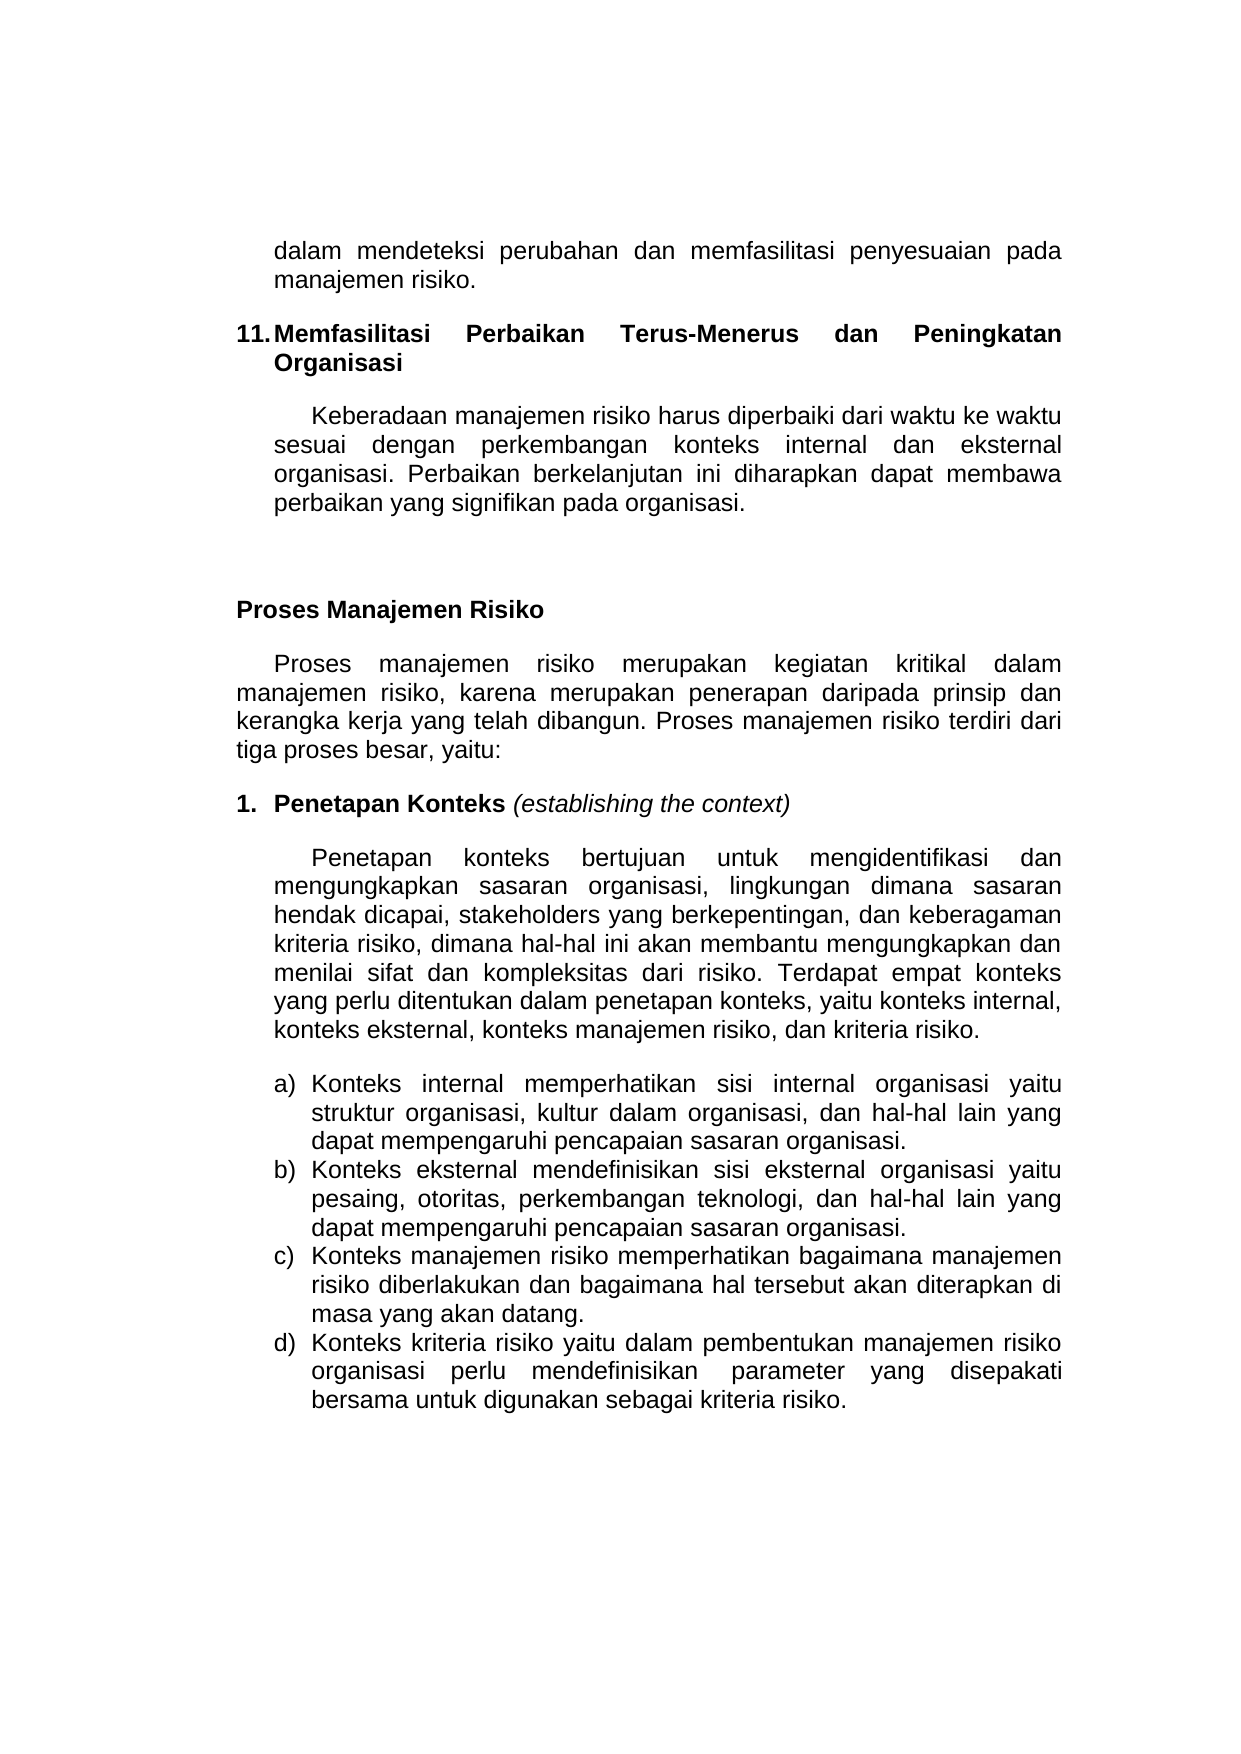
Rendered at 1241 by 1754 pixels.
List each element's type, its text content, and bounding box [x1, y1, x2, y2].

list Memfasilitasi Perbaikan Terus-Menerus dan Peningkatan Organisasi [236, 319, 1063, 376]
list Konteks kriteria risiko yaitu dalam pembentukan manajemen risiko organisasi perlu mendefinisikan parameter yang disepakati bersama untuk digunakan sebagai kriteria risiko. [274, 1327, 1063, 1414]
list Konteks manajemen risiko memperhatikan bagaimana manajemen risiko diberlakukan dan bagaimana hal tersebut akan diterapkan di masa yang akan datang. [274, 1241, 1063, 1327]
list Konteks internal memperhatikan sisi internal organisasi yaitu struktur organisasi, kultur dalam organisasi, dan hal-hal lain yang dapat mempengaruhi pencapaian sasaran organisasi. [274, 1069, 1063, 1155]
text Proses manajemen risiko merupakan kegiatan kritikal dalam manajemen risiko, karena merupakan penerapan daripada prinsip dan kerangka kerja yang telah dibangun. Proses manajemen risiko terdiri dari tiga proses besar, yaitu: [236, 649, 1063, 764]
text Proses Manajemen Risiko [236, 595, 1063, 624]
text Penetapan konteks bertujuan untuk mengidentifikasi dan mengungkapkan sasaran organisasi, lingkungan dimana sasaran hendak dicapai, stakeholders yang berkepentingan, dan keberagaman kriteria risiko, dimana hal-hal ini akan membantu mengungkapkan dan menilai sifat dan kompleksitas dari risiko. Terdapat empat konteks yang perlu ditentukan dalam penetapan konteks, yaitu konteks internal, konteks eksternal, konteks manajemen risiko, dan kriteria risiko. [274, 842, 1063, 1044]
list Penetapan Konteks (establishing the context) [236, 789, 1063, 817]
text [274, 236, 1063, 294]
text Keberadaan manajemen risiko harus diperbaiki dari waktu ke waktu sesuai dengan perkembangan konteks internal dan eksternal organisasi. Perbaikan berkelanjutan ini diharapkan dapat membawa perbaikan yang signifikan pada organisasi. [274, 401, 1063, 516]
list Konteks eksternal mendefinisikan sisi eksternal organisasi yaitu pesaing, otoritas, perkembangan teknologi, dan hal-hal lain yang dapat mempengaruhi pencapaian sasaran organisasi. [274, 1155, 1063, 1241]
